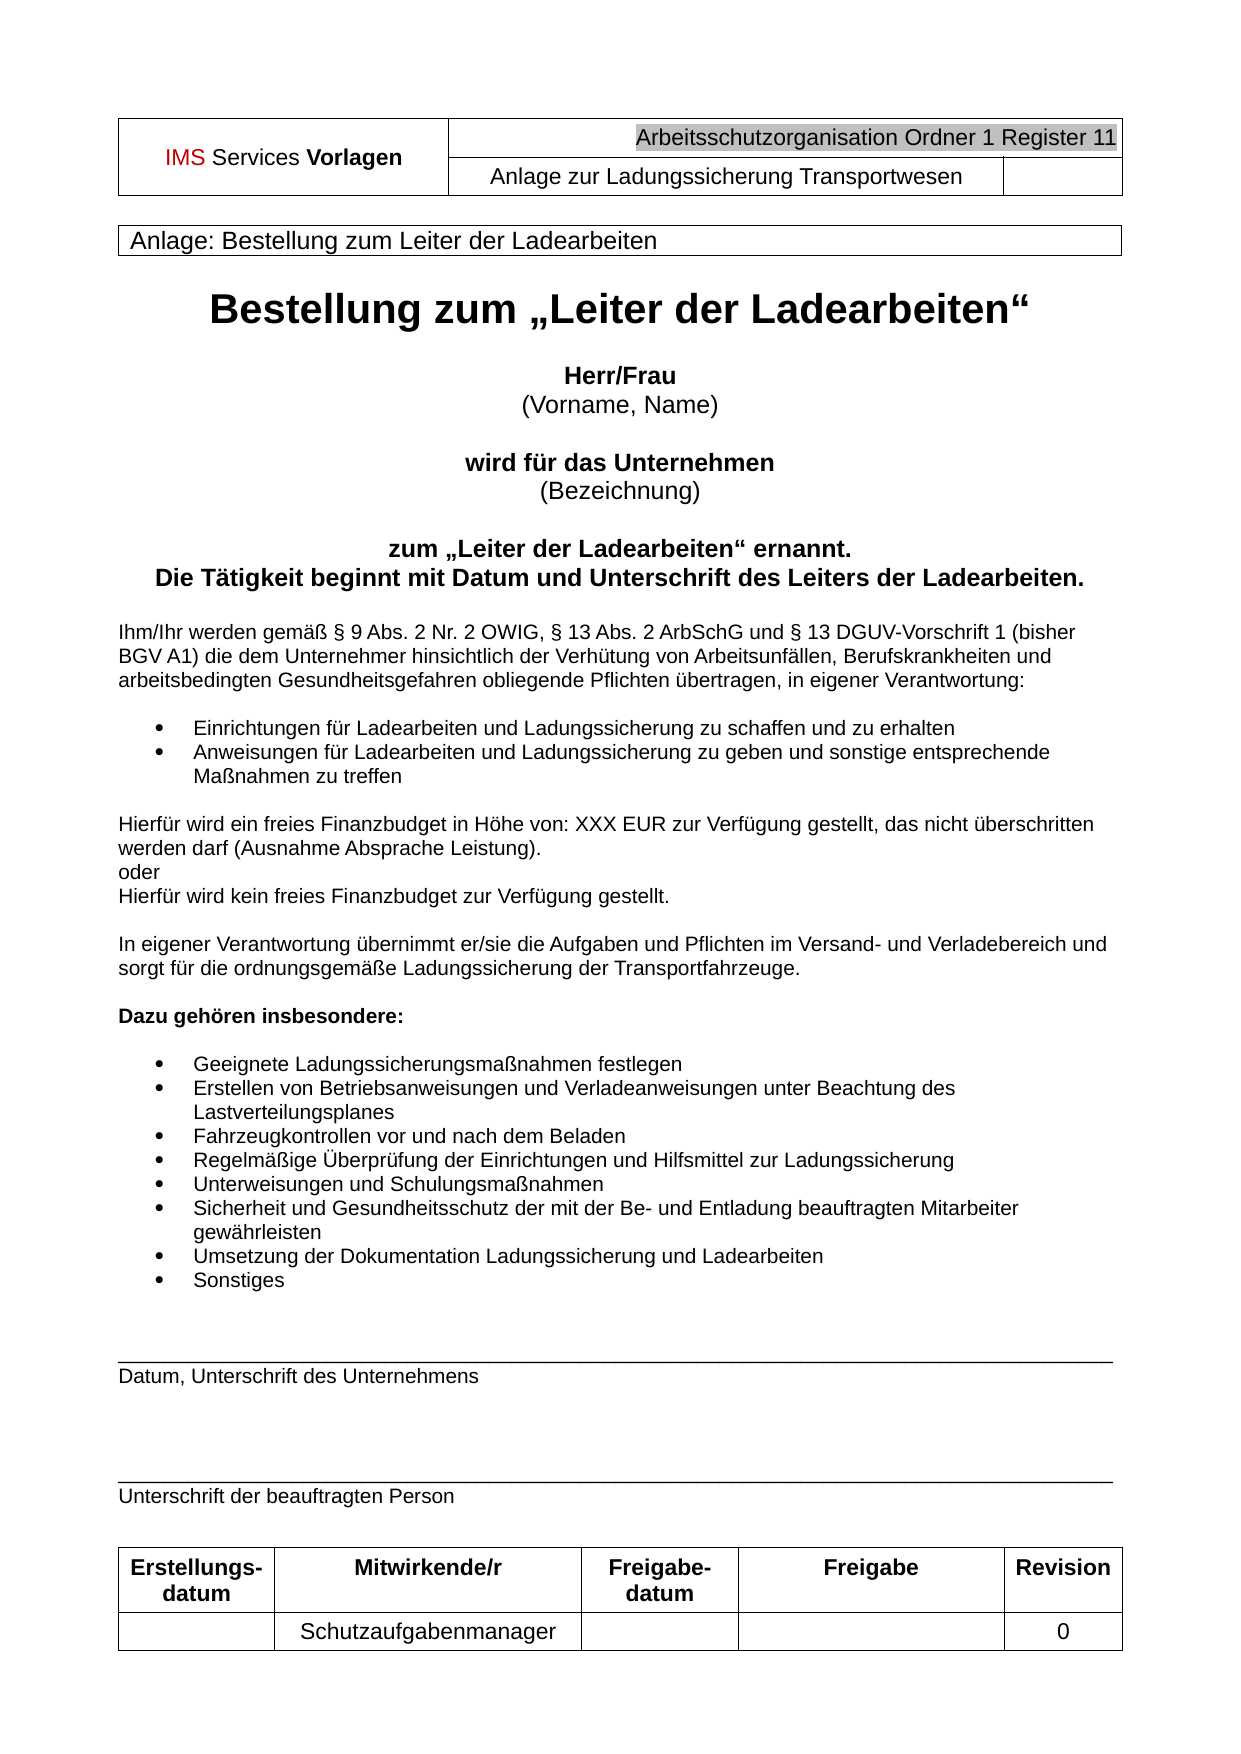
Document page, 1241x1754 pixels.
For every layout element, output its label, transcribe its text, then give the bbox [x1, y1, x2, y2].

text (Vorname, Name) [118, 390, 1122, 419]
list Unterweisungen und Schulungsmaßnahmen [156, 1172, 1122, 1196]
list Umsetzung der Dokumentation Ladungssicherung und Ladearbeiten [156, 1244, 1122, 1268]
text Hierfür wird ein freies Finanzbudget in Höhe von: XXX EUR zur Verfügung gestellt, das nicht überschritten werden darf (Ausnahme Absprache Leistung). [118, 812, 1122, 860]
text Datum, Unterschrift des Unternehmens [118, 1364, 1122, 1388]
list Regelmäßige Überprüfung der Einrichtungen und Hilfsmittel zur Ladungssicherung [156, 1148, 1122, 1172]
list Erstellen von Betriebsanweisungen und Verladeanweisungen unter Beachtung des Lastverteilungsplanes [156, 1076, 1122, 1124]
list Einrichtungen für Ladearbeiten und Ladungssicherung zu schaffen und zu erhalten [156, 716, 1122, 740]
text Bestellung zum „Leiter der Ladearbeiten“ [118, 285, 1122, 333]
text ______________________________________________________________________________________ [118, 1460, 1122, 1484]
list Fahrzeugkontrollen vor und nach dem Beladen [156, 1124, 1122, 1148]
text oder [118, 860, 1122, 884]
text (Bezeichnung) [118, 476, 1122, 505]
table_header Arbeitsschutzorganisation Ordner 1 Register 11 [449, 119, 1122, 156]
list Sonstiges [156, 1268, 1122, 1292]
table_header Anlage: Bestellung zum Leiter der Ladearbeiten [119, 226, 1121, 255]
text Dazu gehören insbesondere: [118, 1004, 1122, 1028]
text Unterschrift der beauftragten Person [118, 1484, 1122, 1508]
text Die Tätigkeit beginnt mit Datum und Unterschrift des Leiters der Ladearbeiten. [118, 563, 1122, 591]
list Anweisungen für Ladearbeiten und Ladungssicherung zu geben und sonstige entsprechende Maßnahmen zu treffen [156, 740, 1122, 788]
text wird für das Unternehmen [118, 448, 1122, 476]
text In eigener Verantwortung übernimmt er/sie die Aufgaben und Pflichten im Versand- und Verladebereich und sorgt für die ordnungsgemäße Ladungssicherung der Transportfahrzeuge. [118, 932, 1122, 980]
table_cell Anlage zur Ladungssicherung Transportwesen [449, 158, 1003, 195]
text Hierfür wird kein freies Finanzbudget zur Verfügung gestellt. [118, 884, 1122, 908]
table_cell [1004, 158, 1122, 195]
list Sicherheit und Gesundheitsschutz der mit der Be- und Entladung beauftragten Mitarbeiter gewährleisten [156, 1196, 1122, 1244]
text Ihm/Ihr werden gemäß § 9 Abs. 2 Nr. 2 OWIG, § 13 Abs. 2 ArbSchG und § 13 DGUV-Vorschrift 1 (bisher BGV A1) die dem Unternehmer hinsichtlich der Verhütung von Arbeitsunfällen, Berufskrankheiten und arbeitsbedingten Gesundheitsgefahren obliegende Pflichten übertragen, in eigener Verantwortung: [118, 620, 1122, 692]
table_header IMS Services Vorlagen [119, 119, 448, 195]
text ______________________________________________________________________________________ [118, 1340, 1122, 1364]
list Geeignete Ladungssicherungsmaßnahmen festlegen [156, 1052, 1122, 1076]
text zum „Leiter der Ladearbeiten“ ernannt. [118, 534, 1122, 563]
text Herr/Frau [118, 361, 1122, 390]
